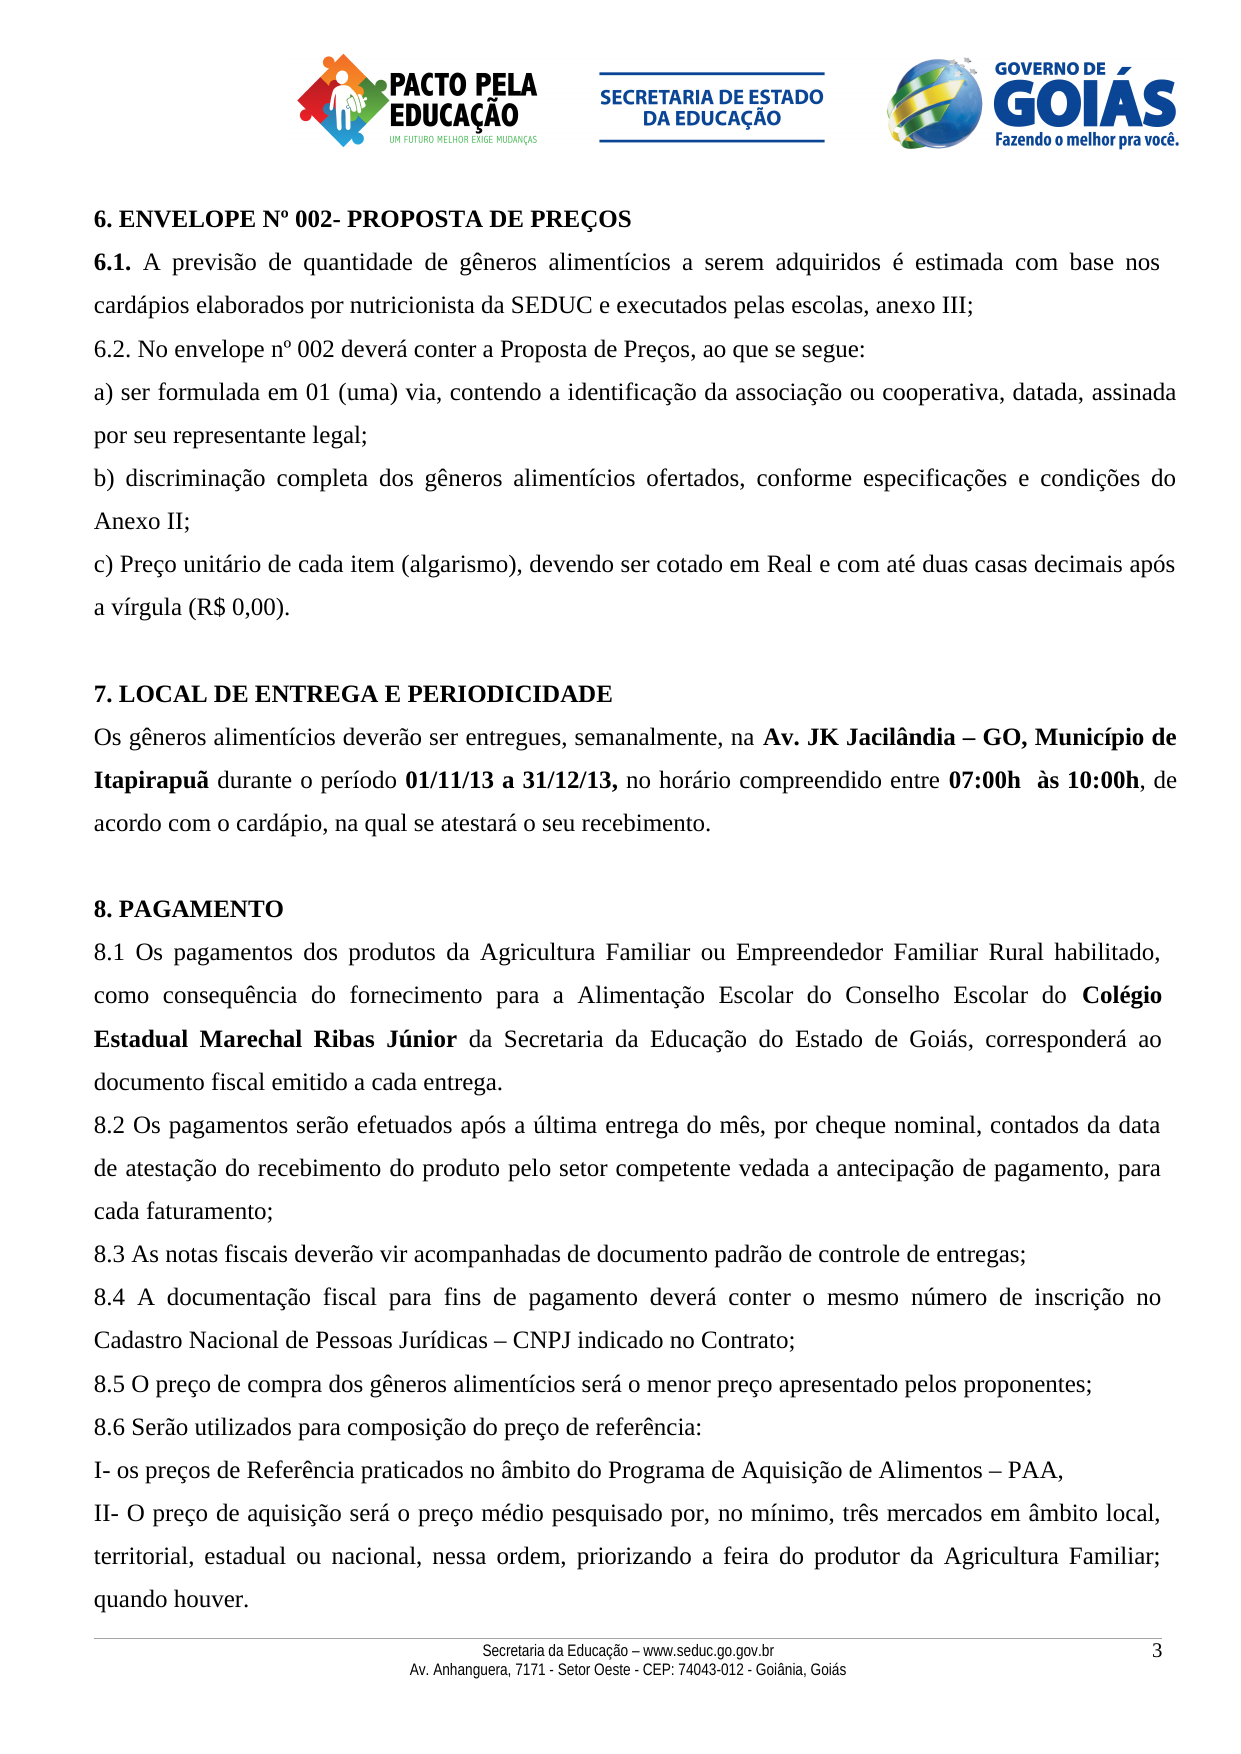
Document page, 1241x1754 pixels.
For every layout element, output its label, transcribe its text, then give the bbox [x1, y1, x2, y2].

text I- os preços de Referência praticados no âmbito do Programa de Aquisição de Alimentos – PAA, [94, 1455, 1162, 1484]
text 8.1 Os pagamentos dos produtos da Agricultura Familiar ou Empreendedor Familiar Rural habilitado, como consequência do fornecimento para a Alimentação Escolar do Conselho Escolar do Colégio Estadual Marechal Ribas Júnior da Secretaria da Educação do Estado de Goiás, corresponderá ao documento fiscal emitido a cada entrega. [94, 937, 1162, 1096]
text b) discriminação completa dos gêneros alimentícios ofertados, conforme especificações e condições do Anexo II; [94, 463, 1177, 535]
text 6. ENVELOPE Nº 002- PROPOSTA DE PREÇOS [94, 204, 1162, 233]
text 6.1. A previsão de quantidade de gêneros alimentícios a serem adquiridos é estimada com base nos cardápios elaborados por nutricionista da SEDUC e executados pelas escolas, anexo III; [94, 247, 1162, 319]
text 6.2. No envelope nº 002 deverá conter a Proposta de Preços, ao que se segue: [94, 334, 1177, 362]
picture [288, 49, 1186, 158]
text 7. LOCAL DE ENTREGA E PERIODICIDADE [94, 679, 1177, 707]
text 8. PAGAMENTO [94, 894, 1177, 923]
text 8.6 Serão utilizados para composição do preço de referência: [94, 1412, 1162, 1441]
text c) Preço unitário de cada item (algarismo), devendo ser cotado em Real e com até duas casas decimais após a vírgula (R$ 0,00). [94, 549, 1177, 621]
text documentação fiscal para fins de pagamento deverá conter o mesmo número de inscrição no Cadastro Nacional de Pessoas Jurídicas – CNPJ indicado no Contrato; [94, 1282, 1162, 1354]
text II- O preço de aquisição será o preço médio pesquisado por, no mínimo, três mercados em âmbito local, territorial, estadual ou nacional, nessa ordem, priorizando a feira do produtor da Agricultura Familiar; quando houver. [94, 1498, 1162, 1613]
text a) ser formulada em 01 (uma) via, contendo a identificação da associação ou cooperativa, datada, assinada por seu representante legal; [94, 377, 1177, 449]
text 8.3 As notas fiscais deverão vir acompanhadas de documento padrão de controle de entregas; [94, 1239, 1162, 1268]
text Os gêneros alimentícios deverão ser entregues, semanalmente, na Av. JK Jacilândia – GO, Município de Itapirapuã durante o período 01/11/13 a 31/12/13, no horário compreendido entre 07:00h às 10:00h, de acordo com o cardápio, na qual se atestará o seu recebimento. [94, 722, 1177, 837]
text 8.2 Os pagamentos serão efetuados após a última entrega do mês, por cheque nominal, contados da data de atestação do recebimento do produto pelo setor competente vedada a antecipação de pagamento, para cada faturamento; [94, 1110, 1162, 1225]
text 8.5 O preço de compra dos gêneros alimentícios será o menor preço apresentado pelos proponentes; [94, 1369, 1162, 1397]
